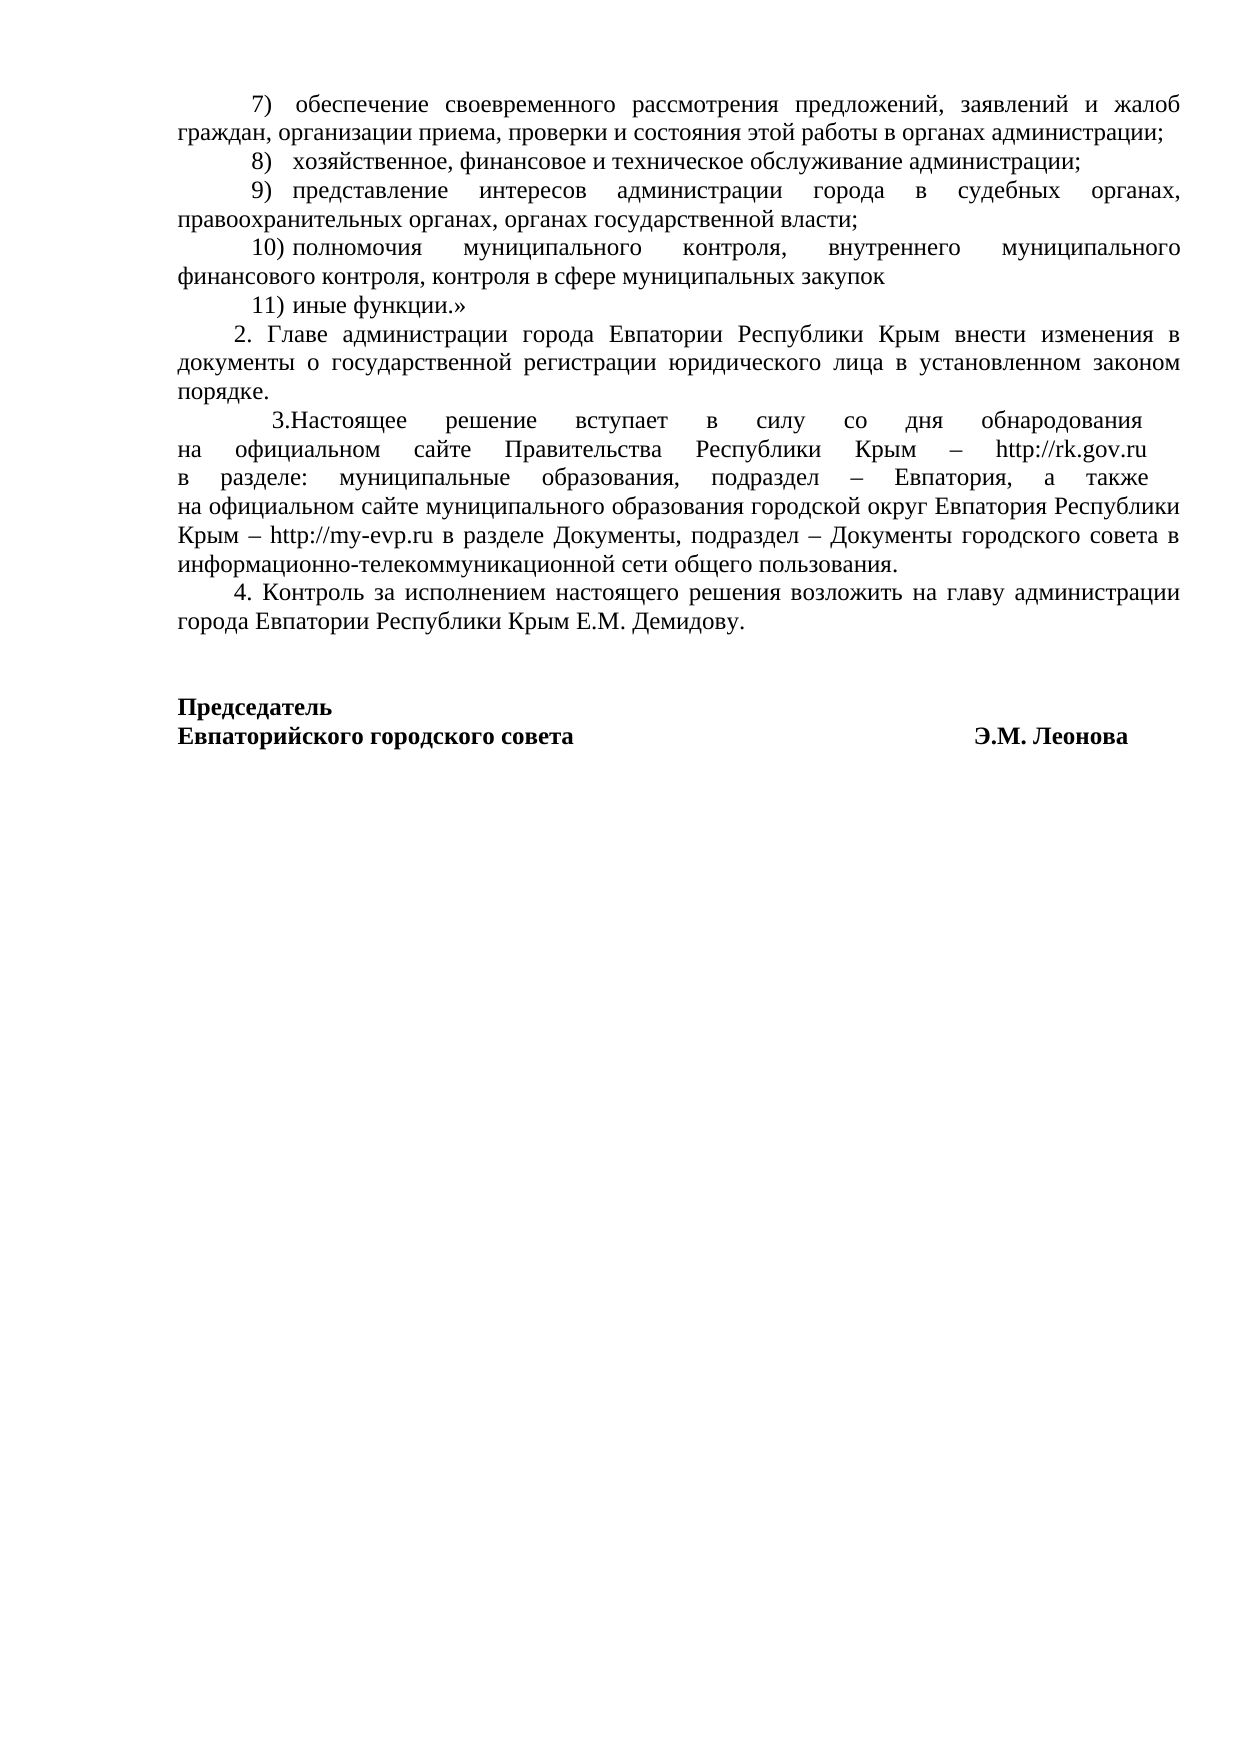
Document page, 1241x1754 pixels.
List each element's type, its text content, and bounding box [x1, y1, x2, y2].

list полномочия муниципального контроля, внутреннего муниципального финансового контроля, контроля в сфере муниципальных закупок [177, 232, 1181, 290]
list обеспечение своевременного рассмотрения предложений, заявлений и жалоб граждан, организации приема, проверки и состояния этой работы в органах администрации; [177, 89, 1181, 146]
list хозяйственное, финансовое и техническое обслуживание администрации; [177, 146, 1181, 175]
list представление интересов администрации города в судебных органах, правоохранительных органах, органах государственной власти; [177, 175, 1181, 232]
text 4. Контроль за исполнением настоящего решения возложить на главу администрации города Евпатории Республики Крым Е.М. Демидову. [177, 577, 1181, 635]
text Евпаторийского городского совета Э.М. Леонова [177, 721, 1181, 750]
list иные функции.» [177, 290, 1181, 319]
text 3.Настоящее решение вступает в силу со дня обнародования на официальном сайте Правительства Республики Крым – http://rk.gov.ru в разделе: муниципальные образования, подраздел – Евпатория, а также на официальном сайте муниципального образования городской округ Евпатория Республики Крым – http://my-evp.ru в разделе Документы, подраздел – Документы городского совета в информационно-телекоммуникационной сети общего пользования. [177, 405, 1181, 577]
text Председатель [177, 692, 1181, 721]
text 2. Главе администрации города Евпатории Республики Крым внести изменения в документы о государственной регистрации юридического лица в установленном законом порядке. [177, 319, 1181, 405]
